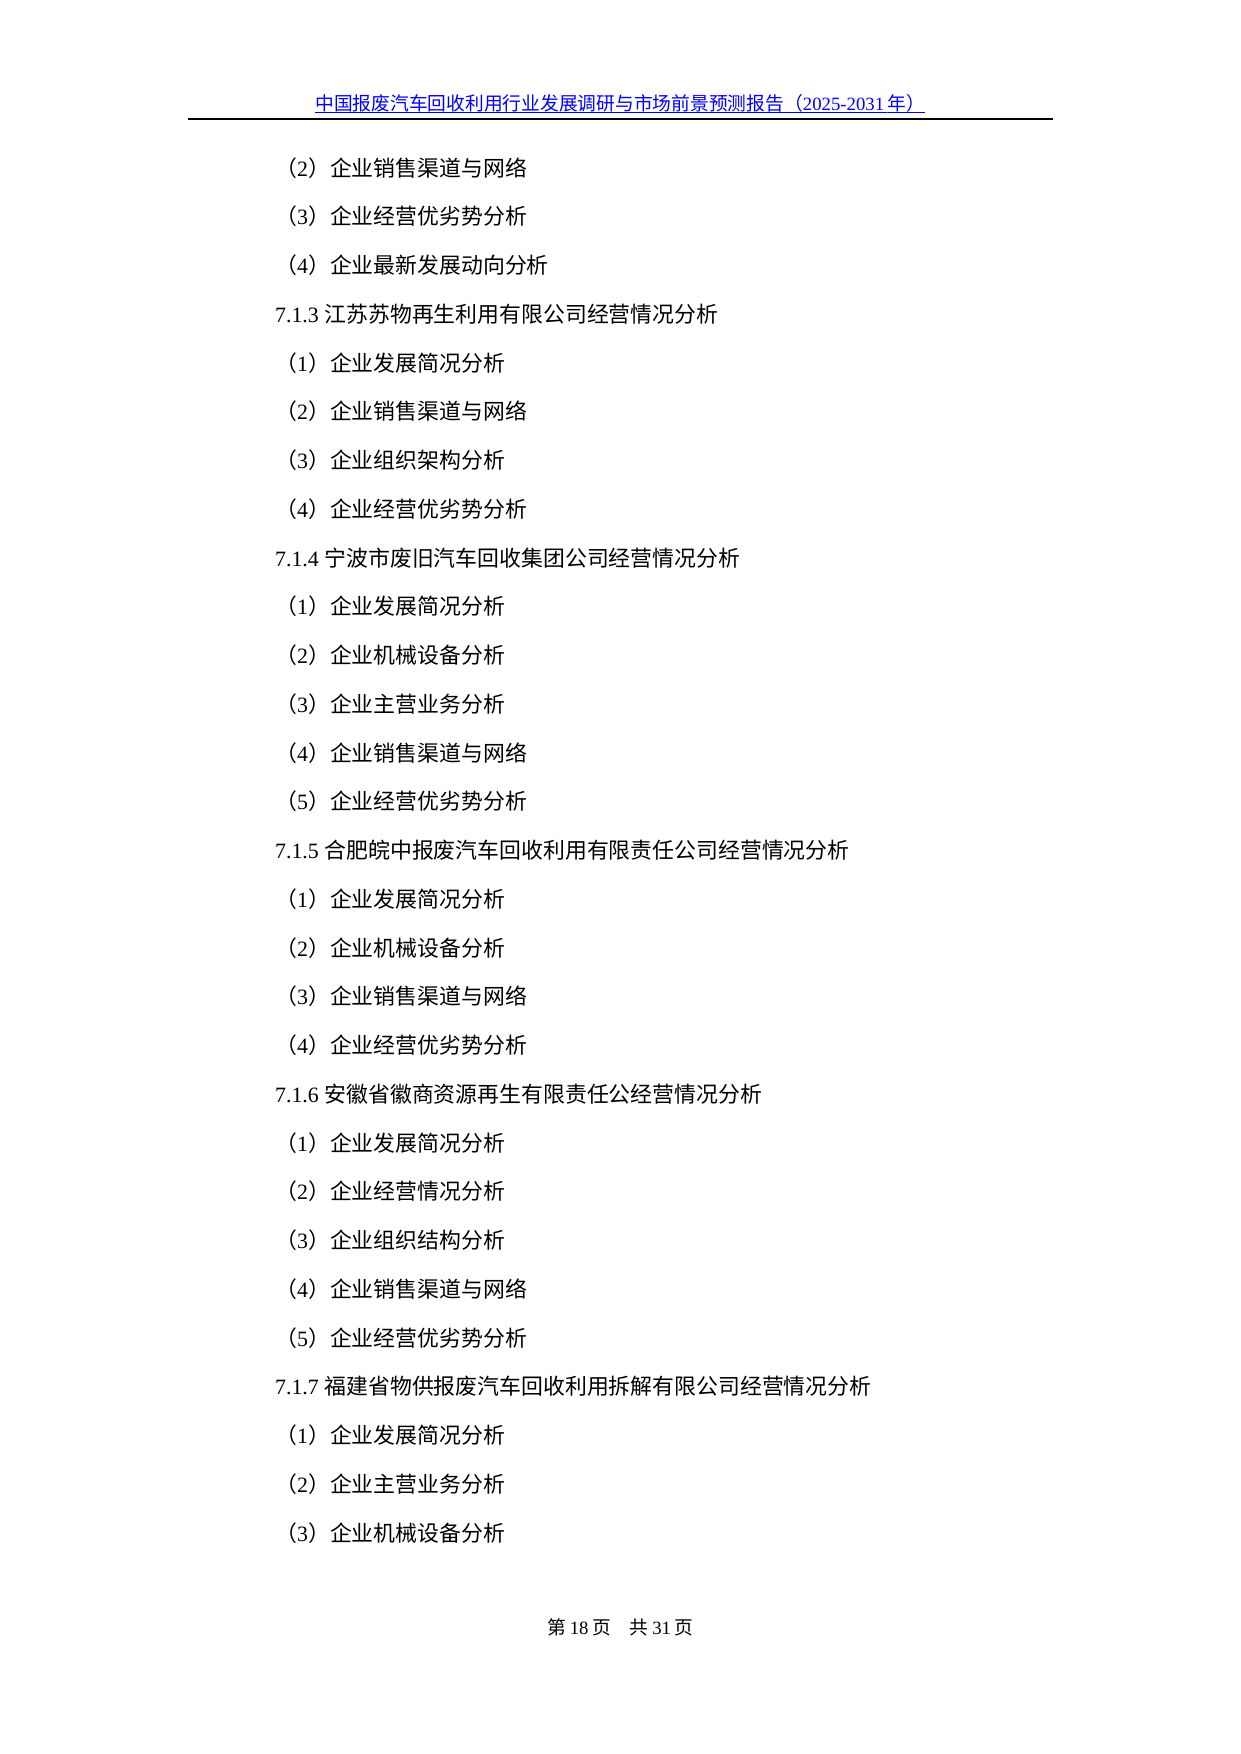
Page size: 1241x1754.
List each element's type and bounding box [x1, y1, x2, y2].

text [187, 150, 1053, 1548]
